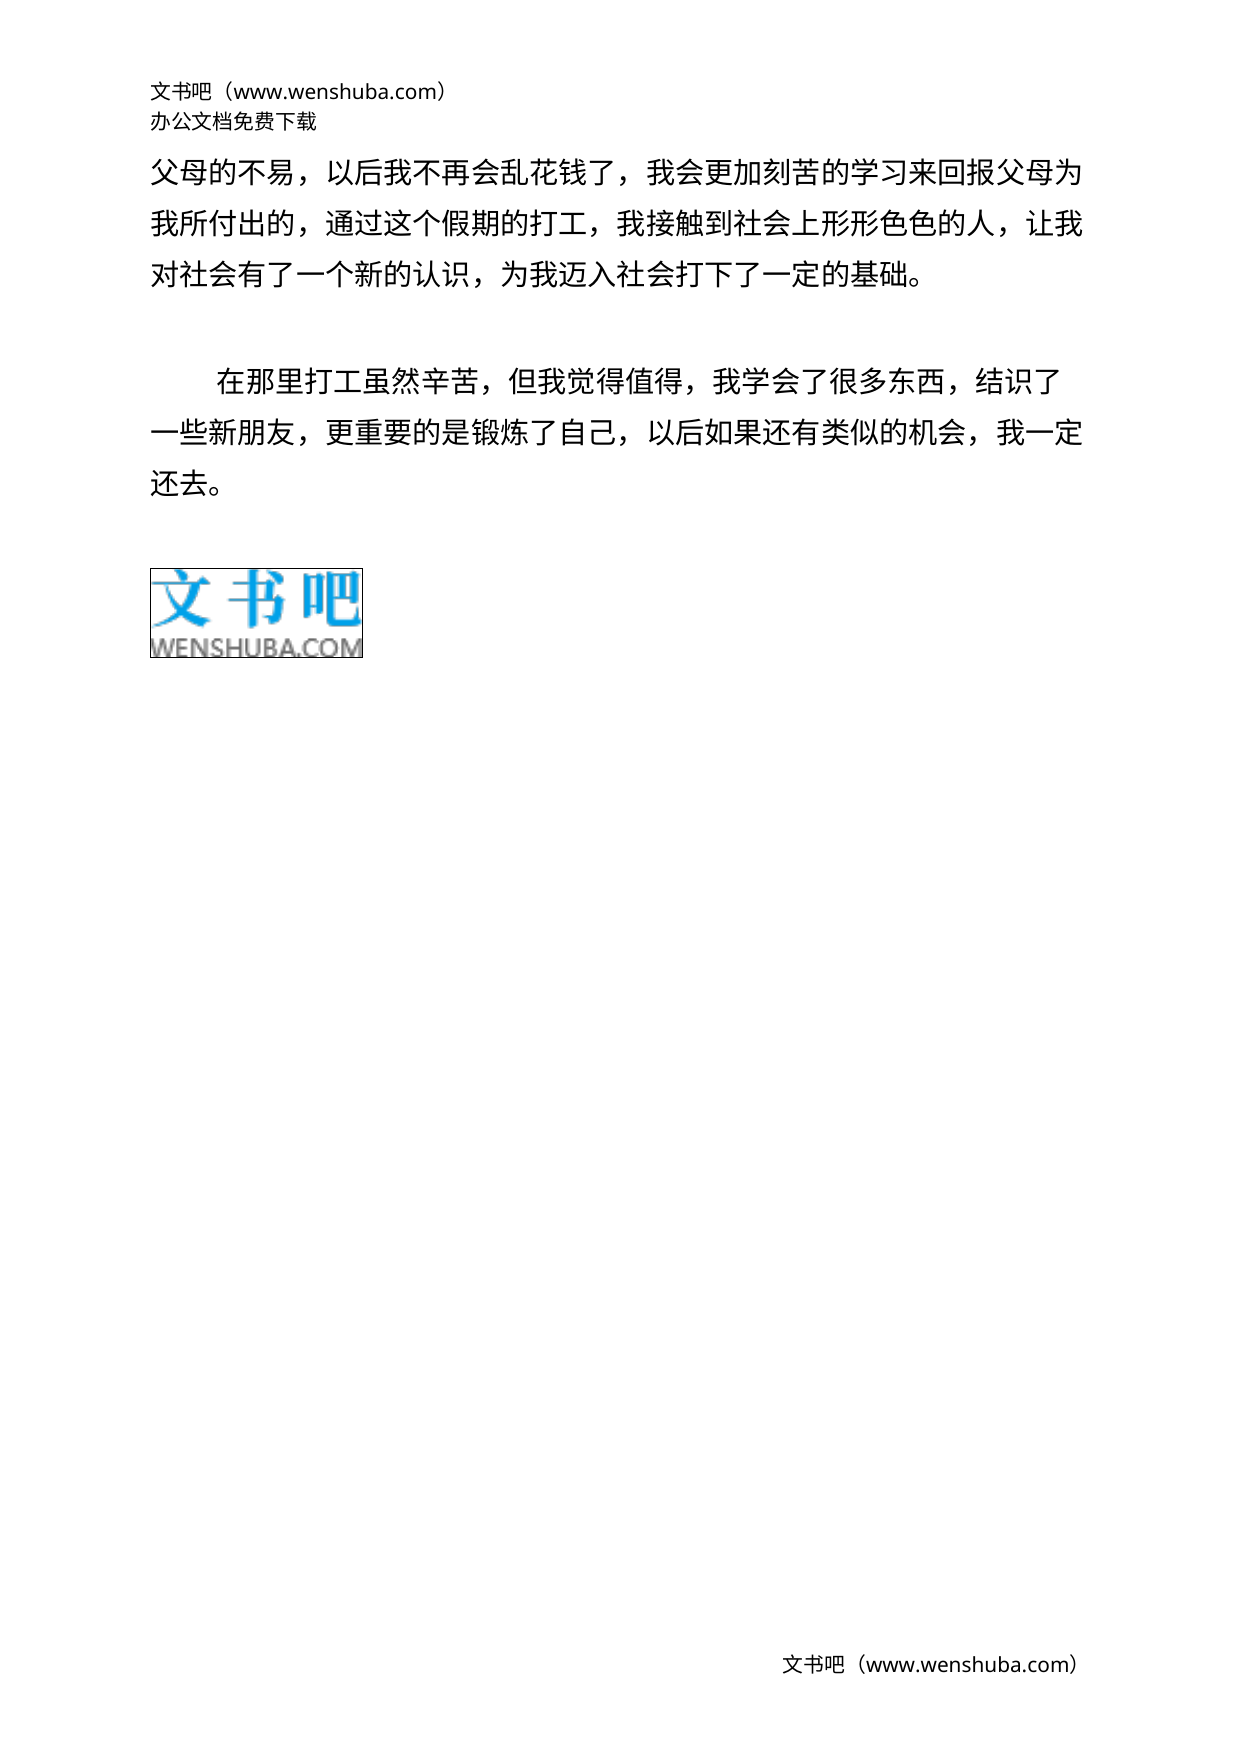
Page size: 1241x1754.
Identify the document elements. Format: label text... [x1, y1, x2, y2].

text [150, 150, 1090, 294]
picture [151, 569, 362, 657]
text 在那里打工虽然辛苦，但我觉得值得，我学会了很多东西，结识了一些新朋友，更重要的是锻炼了自己，以后如果还有类似的机会，我一定还去。 [150, 359, 1090, 503]
